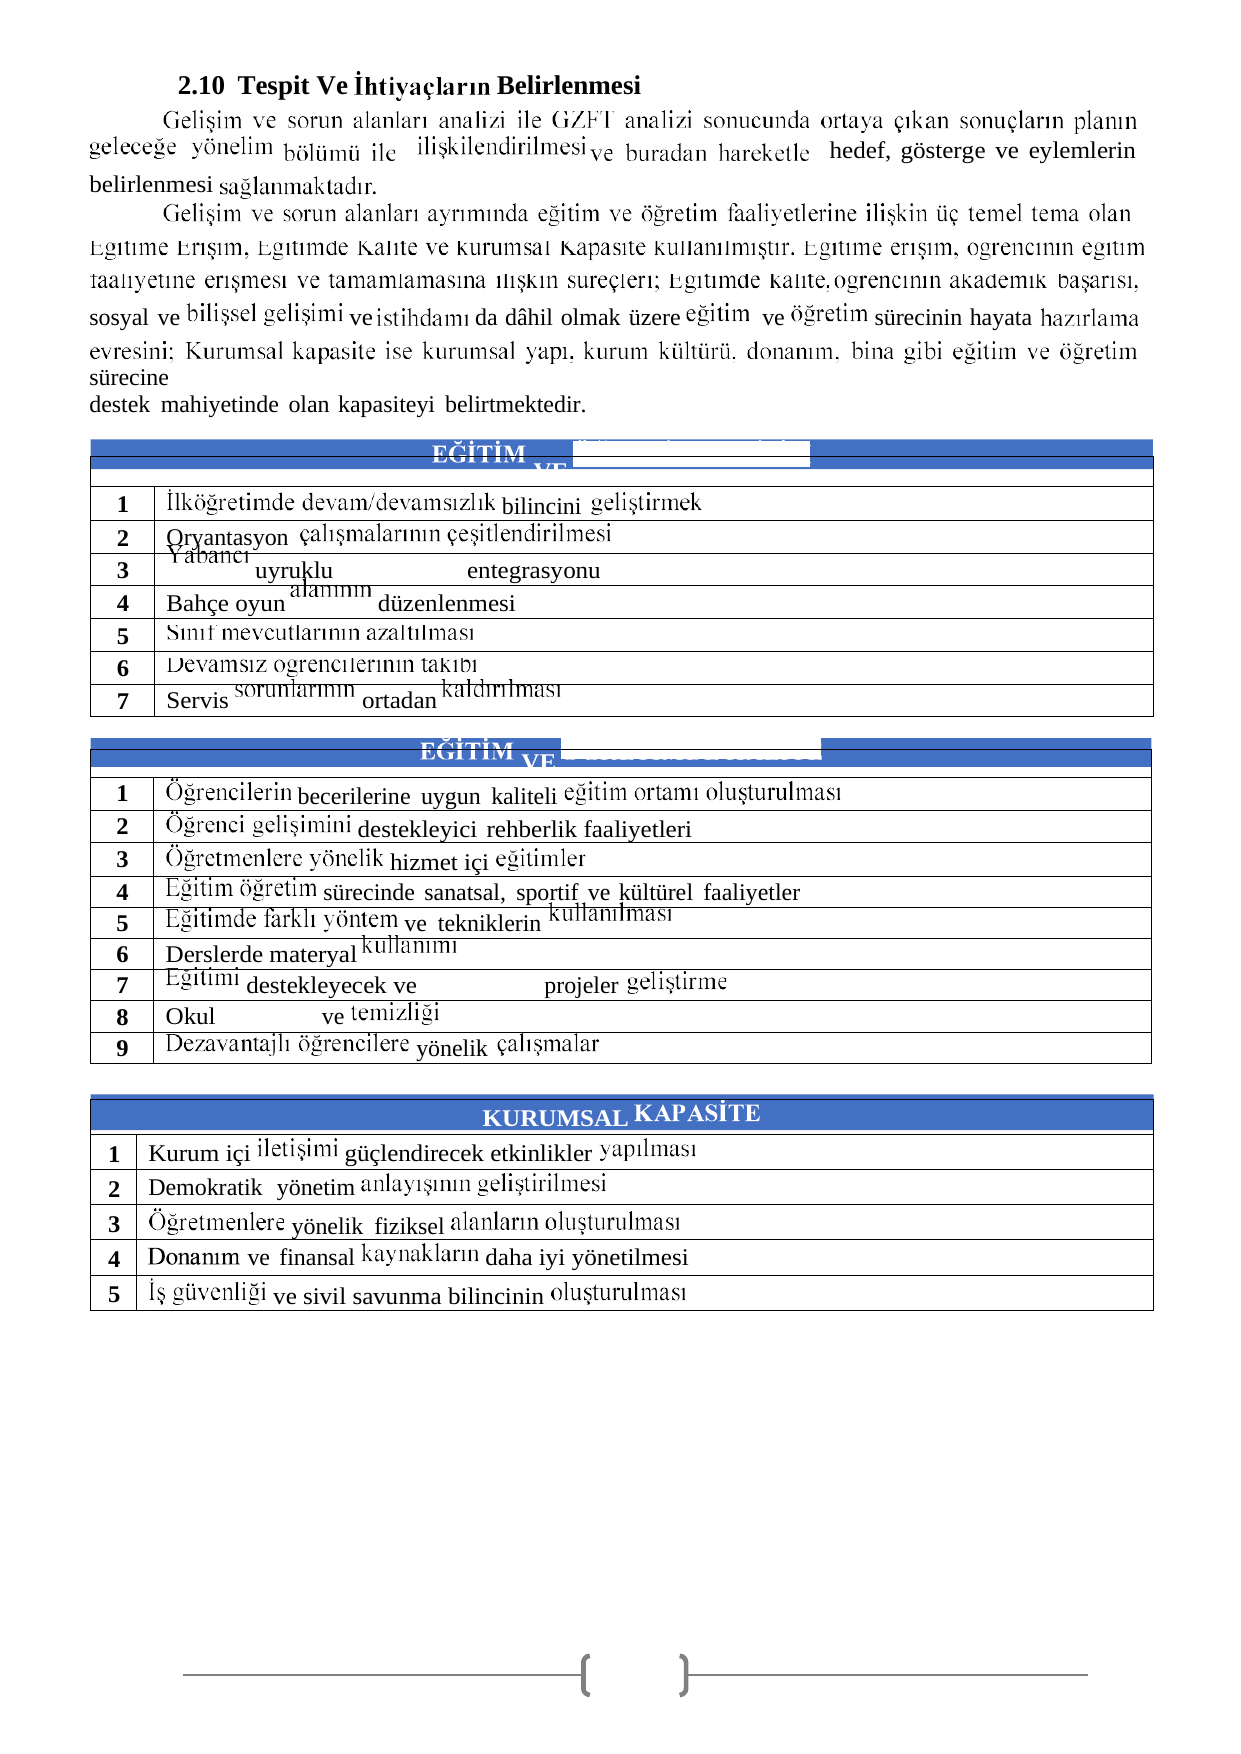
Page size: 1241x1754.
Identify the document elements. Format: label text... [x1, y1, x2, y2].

table_cell Demokratik yönetim [137, 1170, 1153, 1204]
table_cell destekleyici rehberlik faaliyetleri [154, 811, 1151, 842]
picture [573, 440, 811, 456]
picture [834, 274, 1138, 293]
table_cell ortadan [347, 685, 1153, 716]
picture [252, 116, 276, 128]
picture [564, 781, 841, 805]
table_cell sürecinde sanatsal, sportif ve kültürel faaliyetler [154, 877, 1151, 907]
text sürecine destek mahiyetinde olan kapasiteyi belirtmektedir. [89, 333, 1234, 418]
table_cell entegrasyonu [347, 554, 1153, 585]
table_cell Okul [154, 1001, 231, 1032]
picture [704, 110, 810, 128]
table_cell becerilerine uygun kaliteli [154, 778, 1151, 809]
picture [496, 848, 586, 871]
picture [166, 489, 495, 515]
table_cell 1 [91, 778, 153, 809]
picture [288, 116, 343, 128]
table_cell 9 [91, 1033, 153, 1063]
table_cell 5 [91, 1276, 136, 1310]
picture [165, 967, 239, 990]
picture [1073, 110, 1137, 134]
picture [1040, 308, 1138, 326]
table_cell 2 [91, 521, 154, 553]
picture [292, 341, 375, 364]
text hedef, gösterge ve eylemlerin belirlenmesi [89, 103, 1138, 198]
table_cell 3 [91, 1205, 136, 1239]
table_header VE [91, 457, 1153, 486]
picture [686, 303, 750, 326]
table_cell yönelik [154, 1033, 1151, 1063]
table_cell hizmet içi [154, 843, 1151, 876]
picture [89, 241, 1144, 260]
picture [517, 110, 541, 128]
table_cell 3 [91, 554, 154, 585]
table_cell ve tekniklerin [154, 908, 1151, 938]
list Tespit Ve Belirlenmesi [178, 69, 1234, 101]
picture [791, 303, 868, 326]
picture [747, 341, 839, 363]
picture [163, 110, 242, 133]
picture [851, 341, 894, 359]
picture [627, 971, 727, 994]
table_cell 2 [91, 1170, 136, 1204]
picture [185, 341, 283, 359]
picture [361, 1243, 479, 1266]
picture [283, 203, 1131, 226]
picture [257, 1138, 338, 1161]
table_cell [479, 1001, 1151, 1032]
picture [300, 523, 611, 546]
table_cell 1 [91, 1135, 136, 1169]
picture [149, 1208, 284, 1235]
table_header VE [91, 750, 1151, 777]
picture [960, 110, 1064, 133]
picture [561, 738, 822, 749]
picture [350, 1002, 439, 1025]
table_cell 5 [91, 908, 153, 938]
table_cell 3 [91, 843, 153, 876]
table_cell ve finansal daha iyi yönetilmesi [137, 1240, 1153, 1275]
picture [599, 1138, 696, 1161]
table_cell 8 [91, 1001, 153, 1032]
table_cell 7 [91, 970, 153, 1000]
table_cell 4 [91, 586, 154, 618]
picture [166, 811, 351, 837]
table_cell Oryantasyon [155, 521, 1153, 553]
table_cell 2 [91, 811, 153, 842]
table_header KURUMSAL [91, 1100, 1153, 1134]
table_cell ve [231, 1001, 479, 1032]
table_cell Servis [155, 685, 347, 716]
picture [90, 274, 829, 293]
picture [165, 1033, 409, 1056]
table_cell 4 [91, 1240, 136, 1275]
table_cell bilincini [155, 487, 1153, 520]
picture [167, 625, 474, 640]
picture [625, 110, 692, 128]
picture [186, 303, 343, 326]
picture [451, 1211, 680, 1235]
picture [148, 1278, 266, 1305]
picture [551, 1282, 686, 1305]
picture [191, 136, 273, 159]
picture [166, 778, 292, 805]
picture [591, 492, 702, 515]
table_cell Derslerde materyal [154, 939, 1151, 969]
table_cell 1 [91, 487, 154, 520]
table_cell 5 [91, 619, 154, 651]
picture [166, 844, 384, 871]
picture [165, 877, 317, 901]
picture [417, 136, 586, 159]
picture [904, 341, 942, 364]
picture [165, 908, 398, 932]
picture [525, 347, 574, 364]
table_cell projeler [479, 970, 1151, 1000]
picture [497, 1033, 599, 1056]
table_cell yönelik fiziksel [137, 1205, 1153, 1239]
picture [163, 203, 273, 226]
picture [894, 110, 949, 133]
picture [90, 341, 173, 363]
table_cell Bahçe oyun [155, 586, 347, 618]
table_cell 6 [91, 939, 153, 969]
picture [583, 341, 736, 363]
table_cell düzenlenmesi [347, 586, 1153, 618]
table_cell [155, 619, 1153, 651]
table_cell destekleyecek ve [231, 970, 479, 1000]
table_cell uyruklu [155, 554, 347, 585]
table_cell 6 [91, 652, 154, 684]
picture [1060, 341, 1137, 364]
picture [90, 136, 176, 159]
table_cell [154, 970, 231, 1000]
table_cell 4 [91, 877, 153, 907]
picture [166, 658, 477, 677]
table_cell ve sivil savunma bilincinin [137, 1276, 1153, 1310]
picture [552, 111, 614, 128]
table_cell Kurum içi güçlendirecek etkinlikler [137, 1135, 1153, 1169]
table_cell [155, 652, 1153, 684]
picture [361, 1173, 606, 1196]
picture [821, 112, 883, 133]
picture [953, 341, 1049, 364]
table_cell 7 [91, 685, 154, 716]
picture [385, 341, 515, 359]
